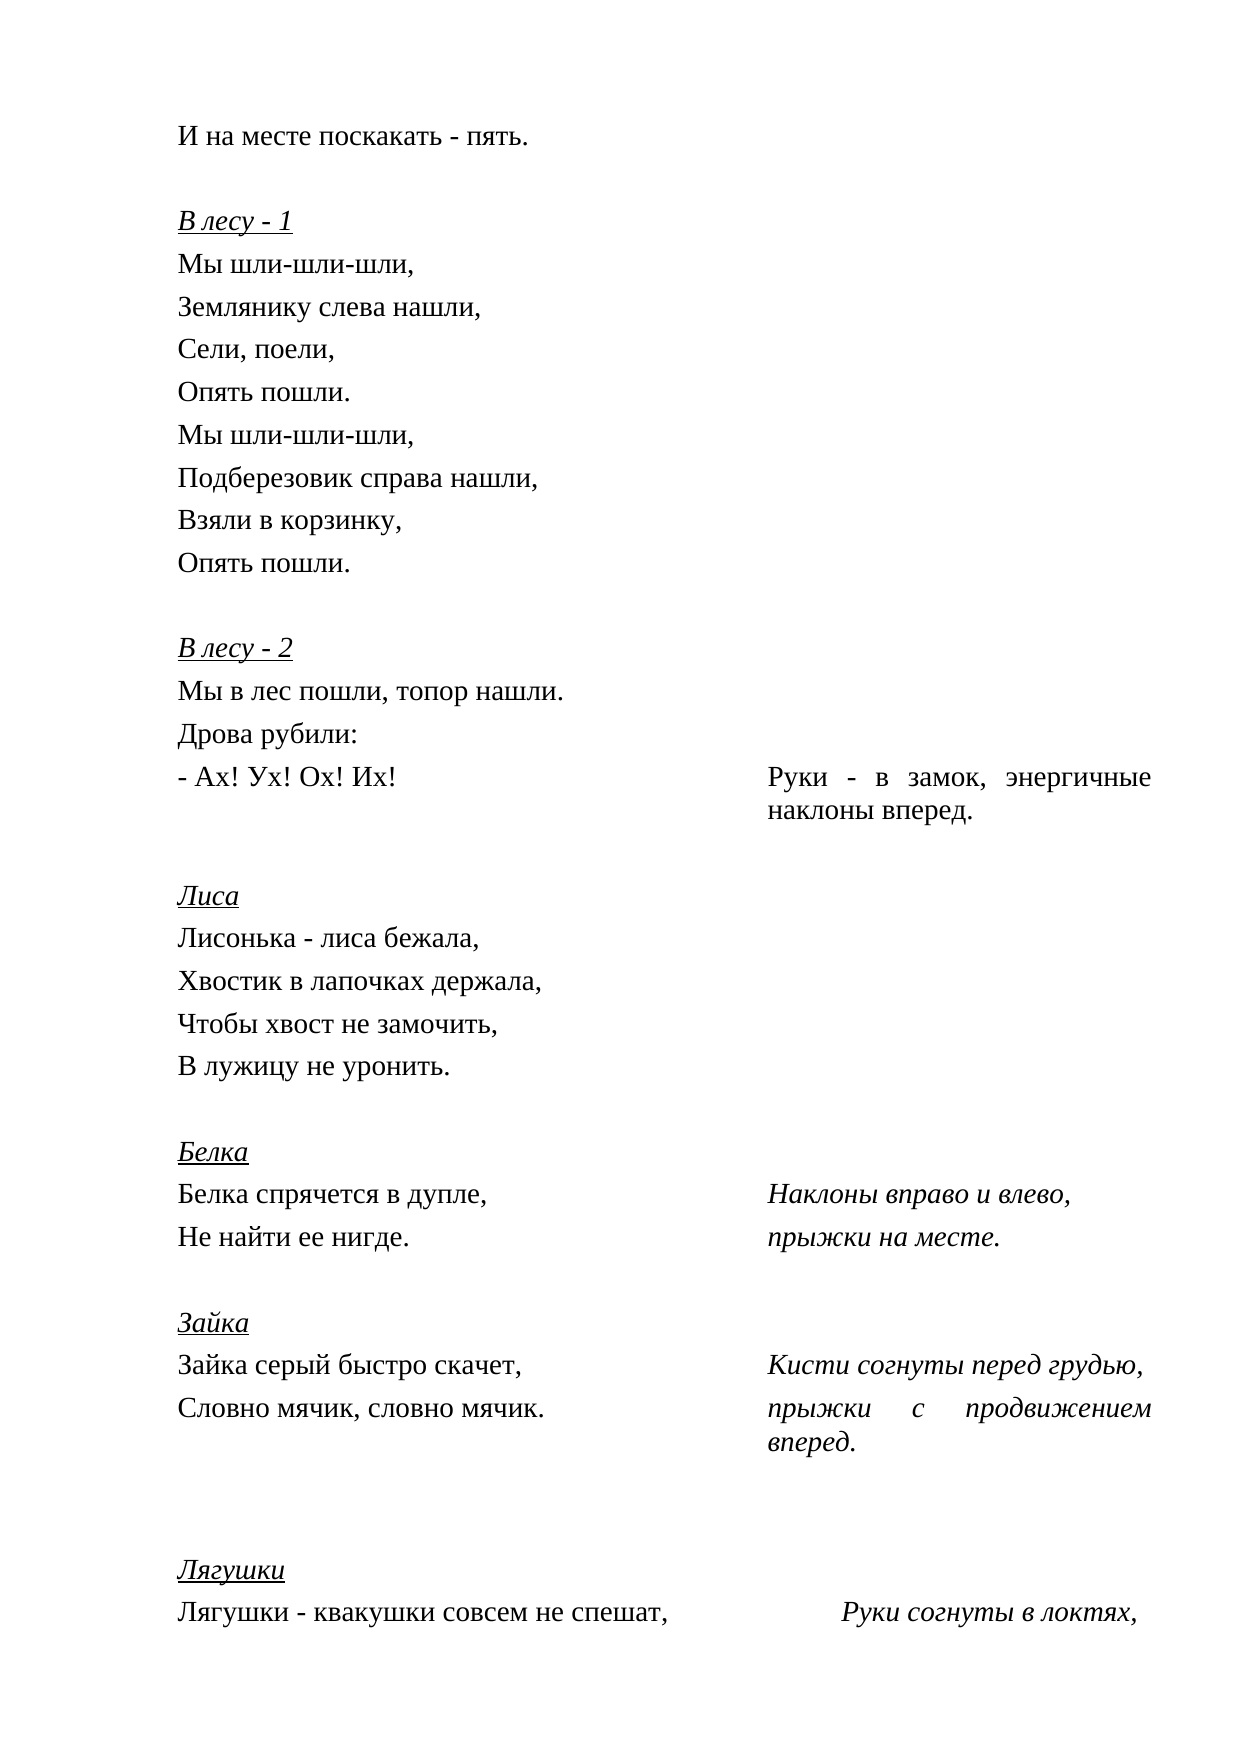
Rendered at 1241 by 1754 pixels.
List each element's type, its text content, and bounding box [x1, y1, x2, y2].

text Зайка [177, 1305, 1152, 1338]
text Землянику слева нашли, [177, 289, 1152, 322]
text Мы шли-шли-шли, [177, 246, 1152, 280]
text Белка [177, 1134, 1152, 1167]
text Взяли в корзинку, [177, 502, 1152, 536]
text Мы в лес пошли, топор нашли. [177, 673, 1152, 707]
text В лесу - 2 [177, 631, 1152, 664]
text Зайка серый быстро скачет, Кисти согнуты перед грудью, [177, 1347, 1152, 1381]
text Сели, поели, [177, 332, 1152, 365]
text Чтобы хвост не замочить, [177, 1006, 1152, 1039]
text Подберезовик справа нашли, [177, 460, 1152, 493]
text Словно мячик, словно мячик. прыжки с продвижением вперед. [177, 1390, 1152, 1457]
text Дрова рубили: [177, 716, 1152, 749]
text Белка спрячется в дупле, Наклоны вправо и влево, [177, 1177, 1152, 1210]
text Лиса [177, 878, 1152, 911]
text Не найти ее нигде. прыжки на месте. [177, 1219, 1152, 1253]
text В лесу - 1 [177, 203, 1152, 237]
text - Ах! Ух! Ох! Их! Руки - в замок, энергичные наклоны вперед. [177, 759, 1152, 826]
text Лягушки - квакушки совсем не спешат, Руки согнуты в локтях, [177, 1594, 1152, 1628]
text Лисонька - лиса бежала, [177, 920, 1152, 954]
text Опять пошли. [177, 374, 1152, 408]
text Хвостик в лапочках держала, [177, 963, 1152, 997]
text В лужицу не уронить. [177, 1048, 1152, 1082]
text И на месте поскакать - пять. [177, 118, 1152, 152]
text Мы шли-шли-шли, [177, 417, 1152, 451]
text Опять пошли. [177, 545, 1152, 579]
text Лягушки [177, 1552, 1152, 1585]
